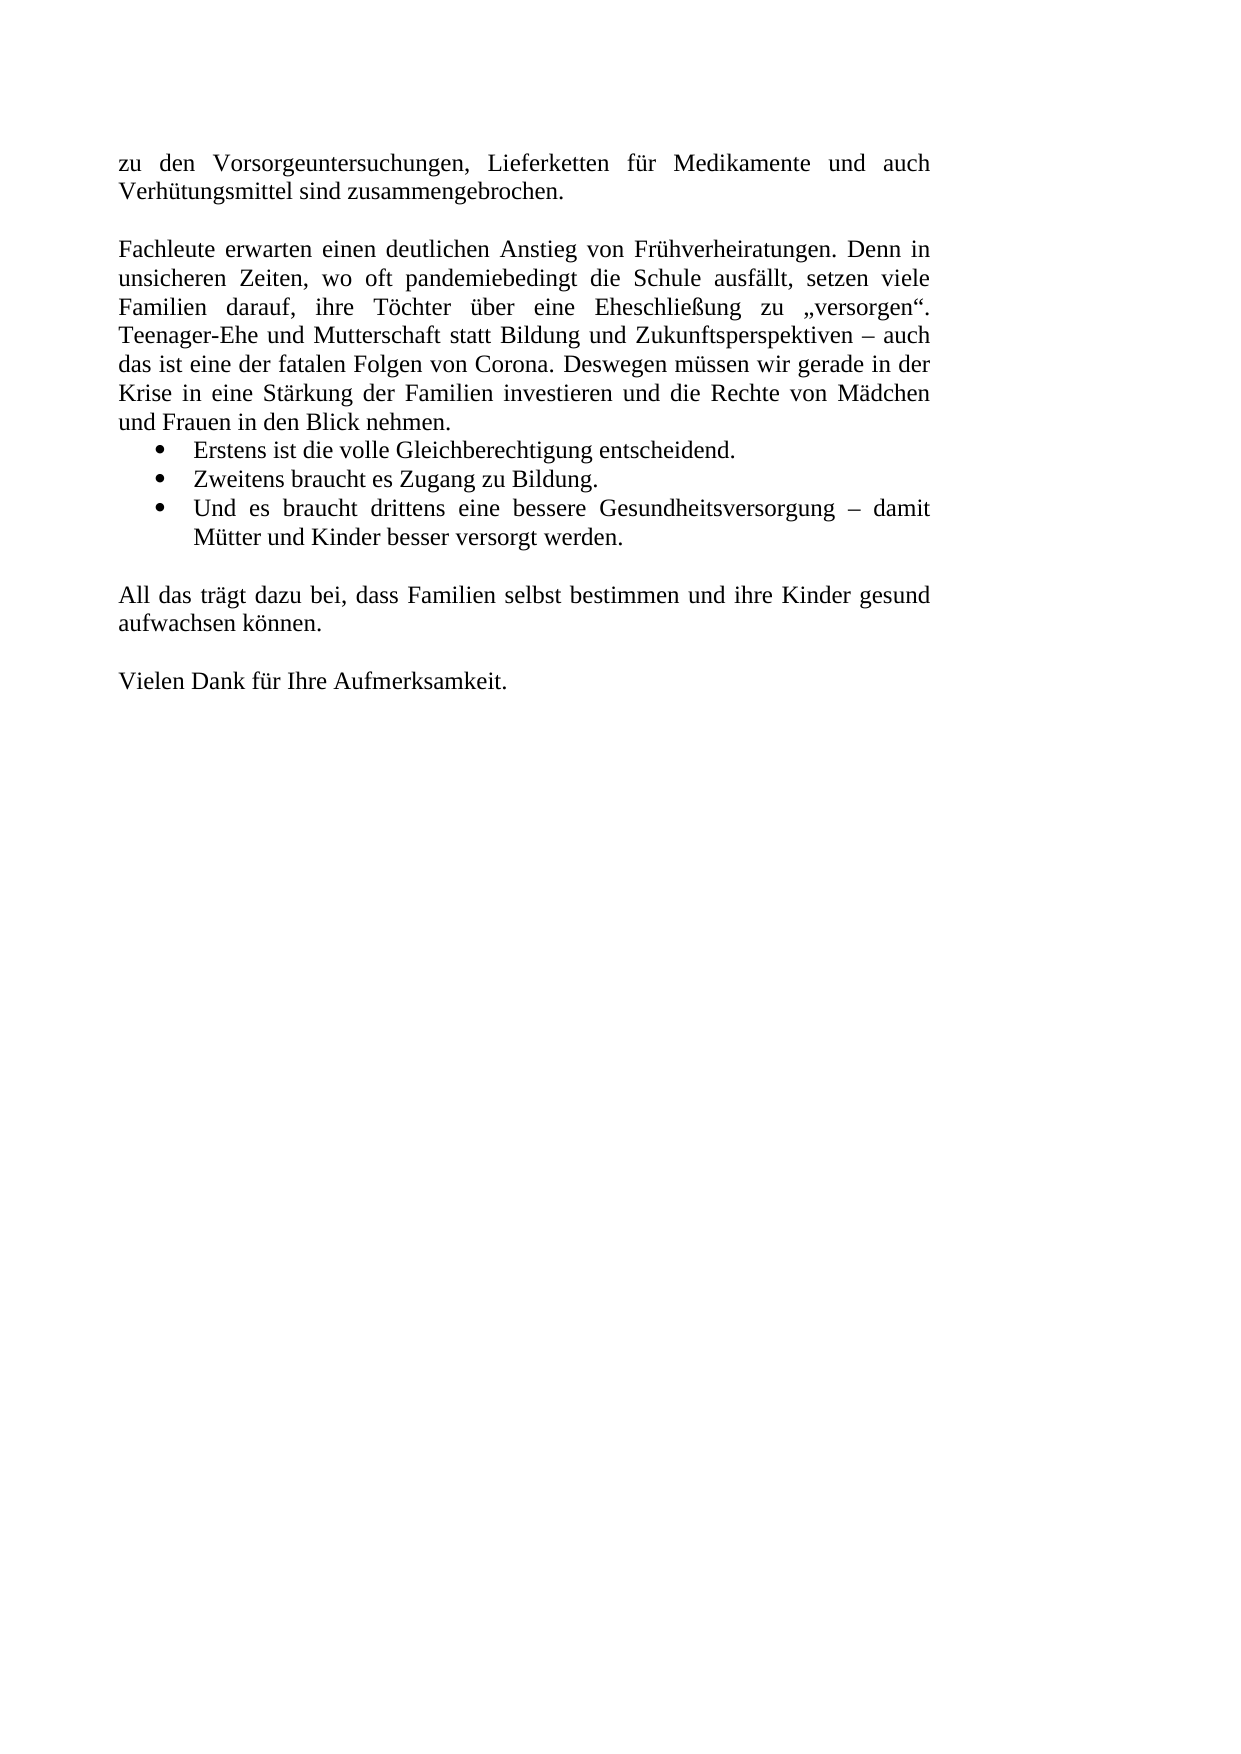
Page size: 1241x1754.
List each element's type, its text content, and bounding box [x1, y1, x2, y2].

text Fachleute erwarten einen deutlichen Anstieg von Frühverheiratungen. Denn in unsicheren Zeiten, wo oft pandemiebedingt die Schule ausfällt, setzen viele Familien darauf, ihre Töchter über eine Eheschließung zu „versorgen“. Teenager-Ehe und Mutterschaft statt Bildung und Zukunftsperspektiven – auch das ist eine der fatalen Folgen von Corona. Deswegen müssen wir gerade in der Krise in eine Stärkung der Familien investieren und die Rechte von Mädchen und Frauen in den Blick nehmen. [118, 234, 931, 436]
list Erstens ist die volle Gleichberechtigung entscheidend. [156, 436, 931, 464]
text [118, 148, 931, 205]
text Vielen Dank für Ihre Aufmerksamkeit. [118, 666, 931, 695]
list Zweitens braucht es Zugang zu Bildung. [156, 464, 931, 493]
list Und es braucht drittens eine bessere Gesundheitsversorgung – damit Mütter und Kinder besser versorgt werden. [156, 493, 931, 551]
text All das trägt dazu bei, dass Familien selbst bestimmen und ihre Kinder gesund aufwachsen können. [118, 580, 931, 637]
